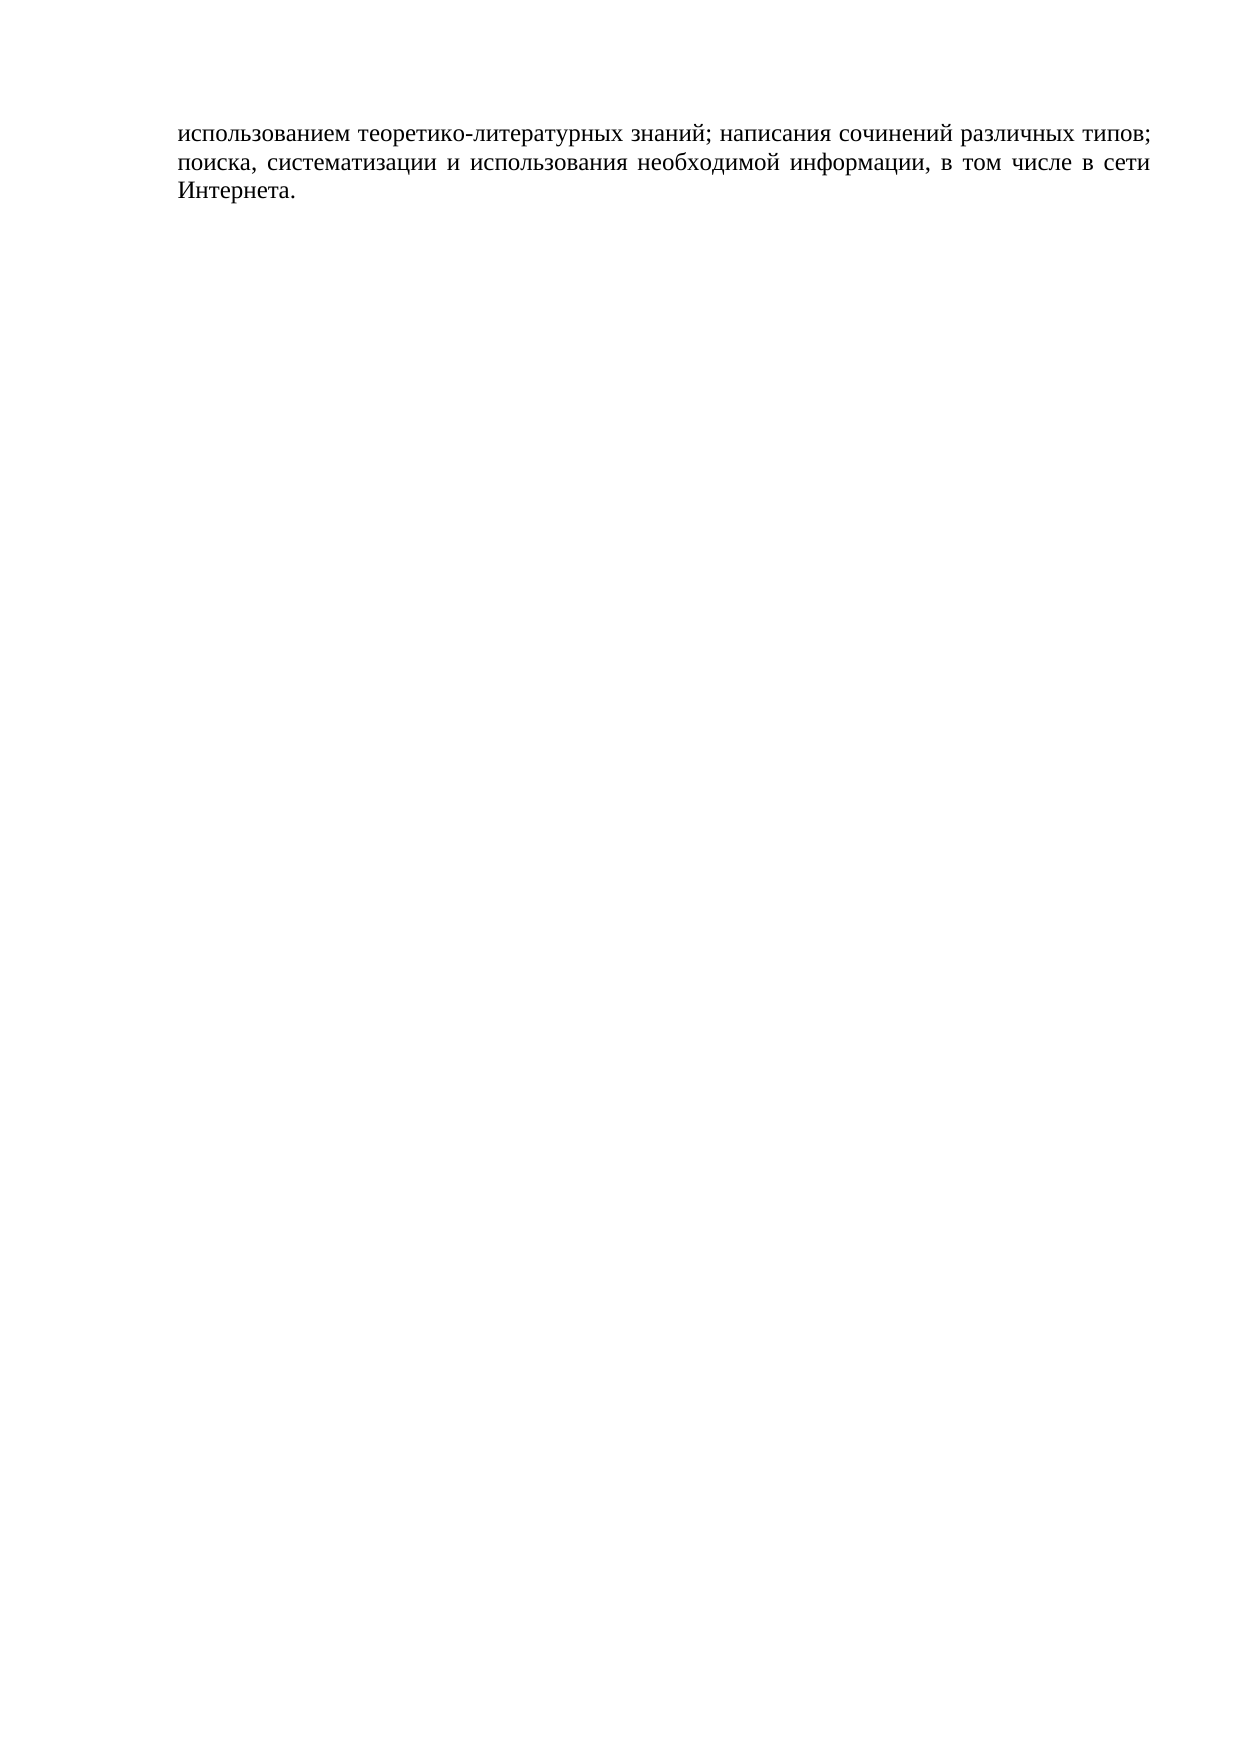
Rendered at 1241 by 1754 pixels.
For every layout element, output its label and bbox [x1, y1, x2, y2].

text [177, 118, 1152, 204]
